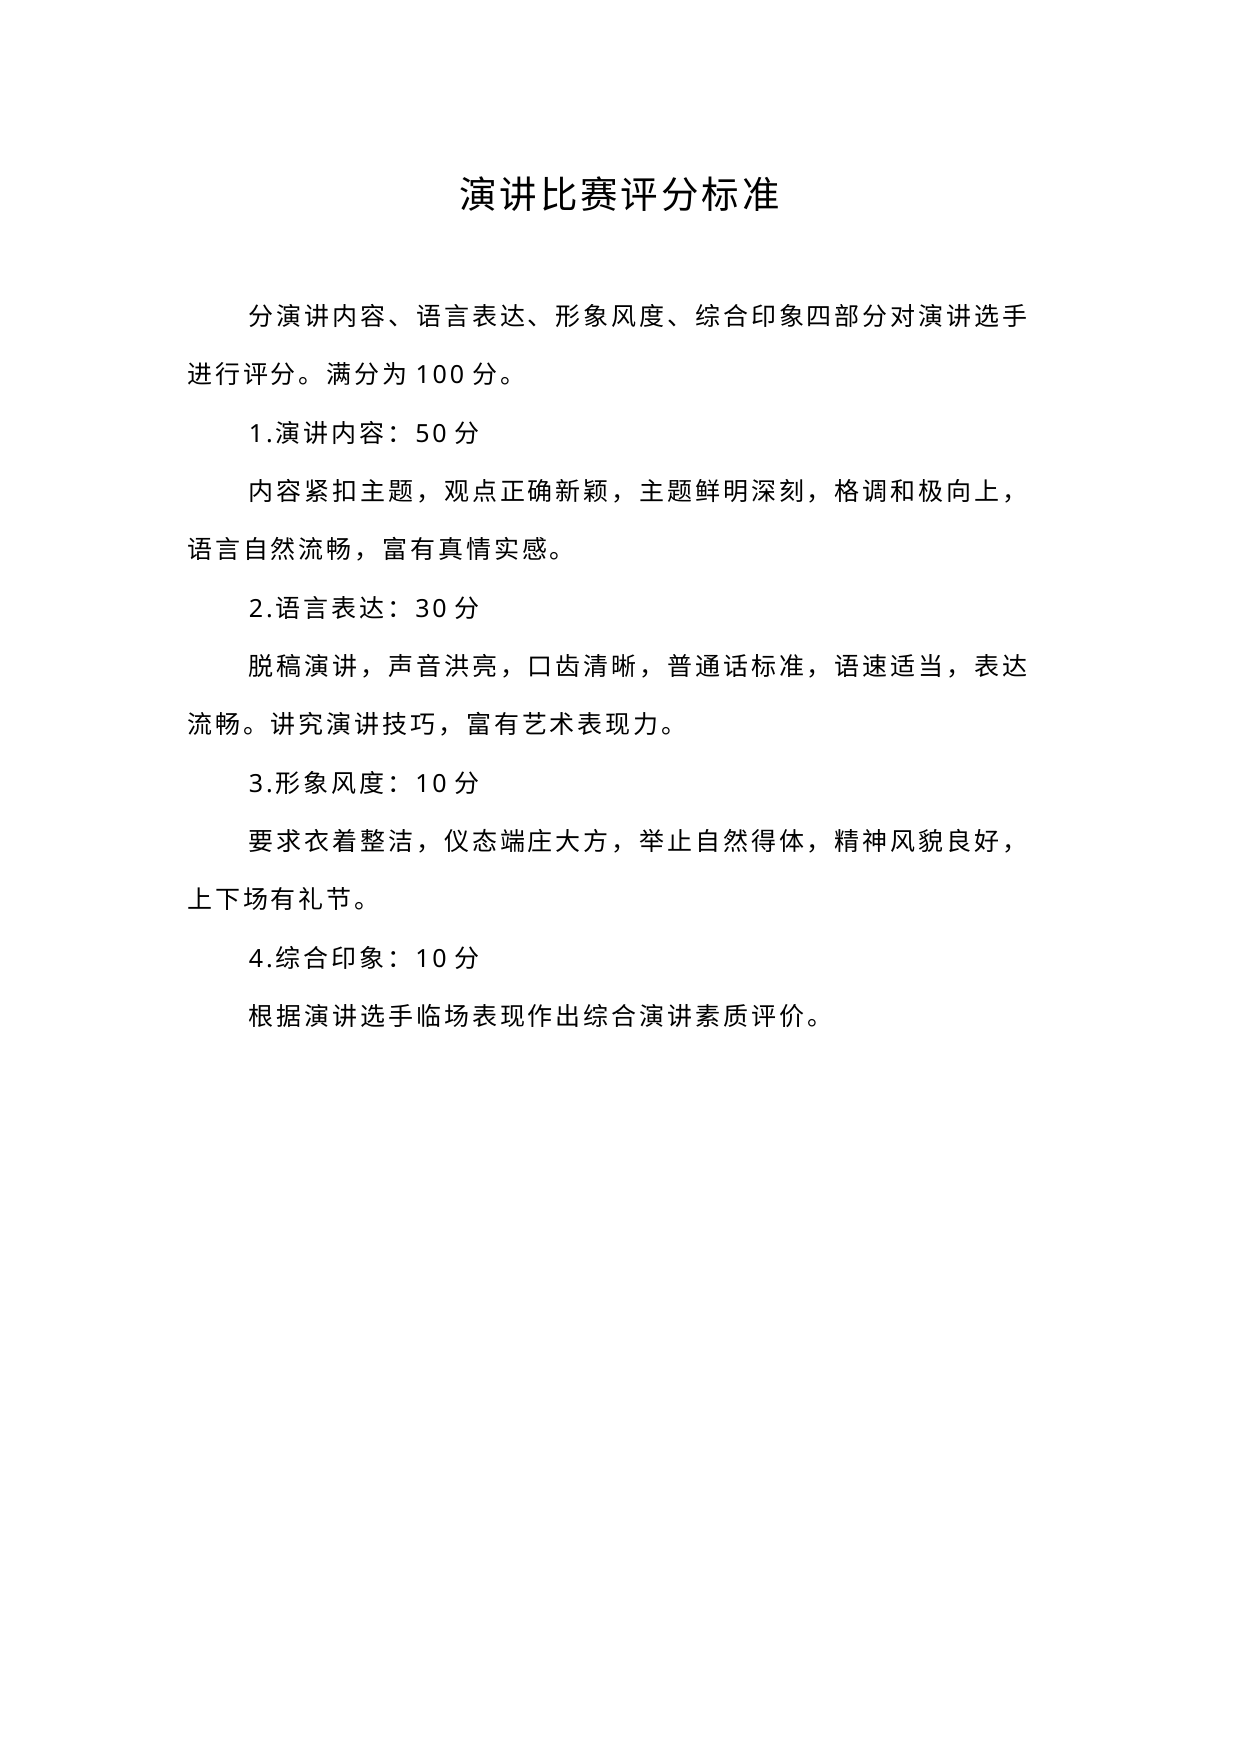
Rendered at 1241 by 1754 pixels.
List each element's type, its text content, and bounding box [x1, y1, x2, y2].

text 要求衣着整洁，仪态端庄大方，举止自然得体，精神风貌良好，上下场有礼节。 [187, 804, 1053, 920]
text 脱稿演讲，声音洪亮，口齿清晰，普通话标准，语速适当，表达流畅。讲究演讲技巧，富有艺术表现力。 [187, 629, 1053, 745]
text 4.综合印象：10分 [187, 920, 1053, 979]
text 2.语言表达：30分 [187, 570, 1053, 629]
text 分演讲内容、语言表达、形象风度、综合印象四部分对演讲选手进行评分。满分为100分。 [187, 279, 1053, 395]
text 内容紧扣主题，观点正确新颖，主题鲜明深刻，格调和极向上，语言自然流畅，富有真情实感。 [187, 454, 1053, 570]
text 1.演讲内容：50分 [187, 395, 1053, 454]
text 演讲比赛评分标准 [186, 162, 1053, 220]
text 根据演讲选手临场表现作出综合演讲素质评价。 [187, 979, 1053, 1037]
text 3.形象风度：10分 [187, 745, 1053, 804]
